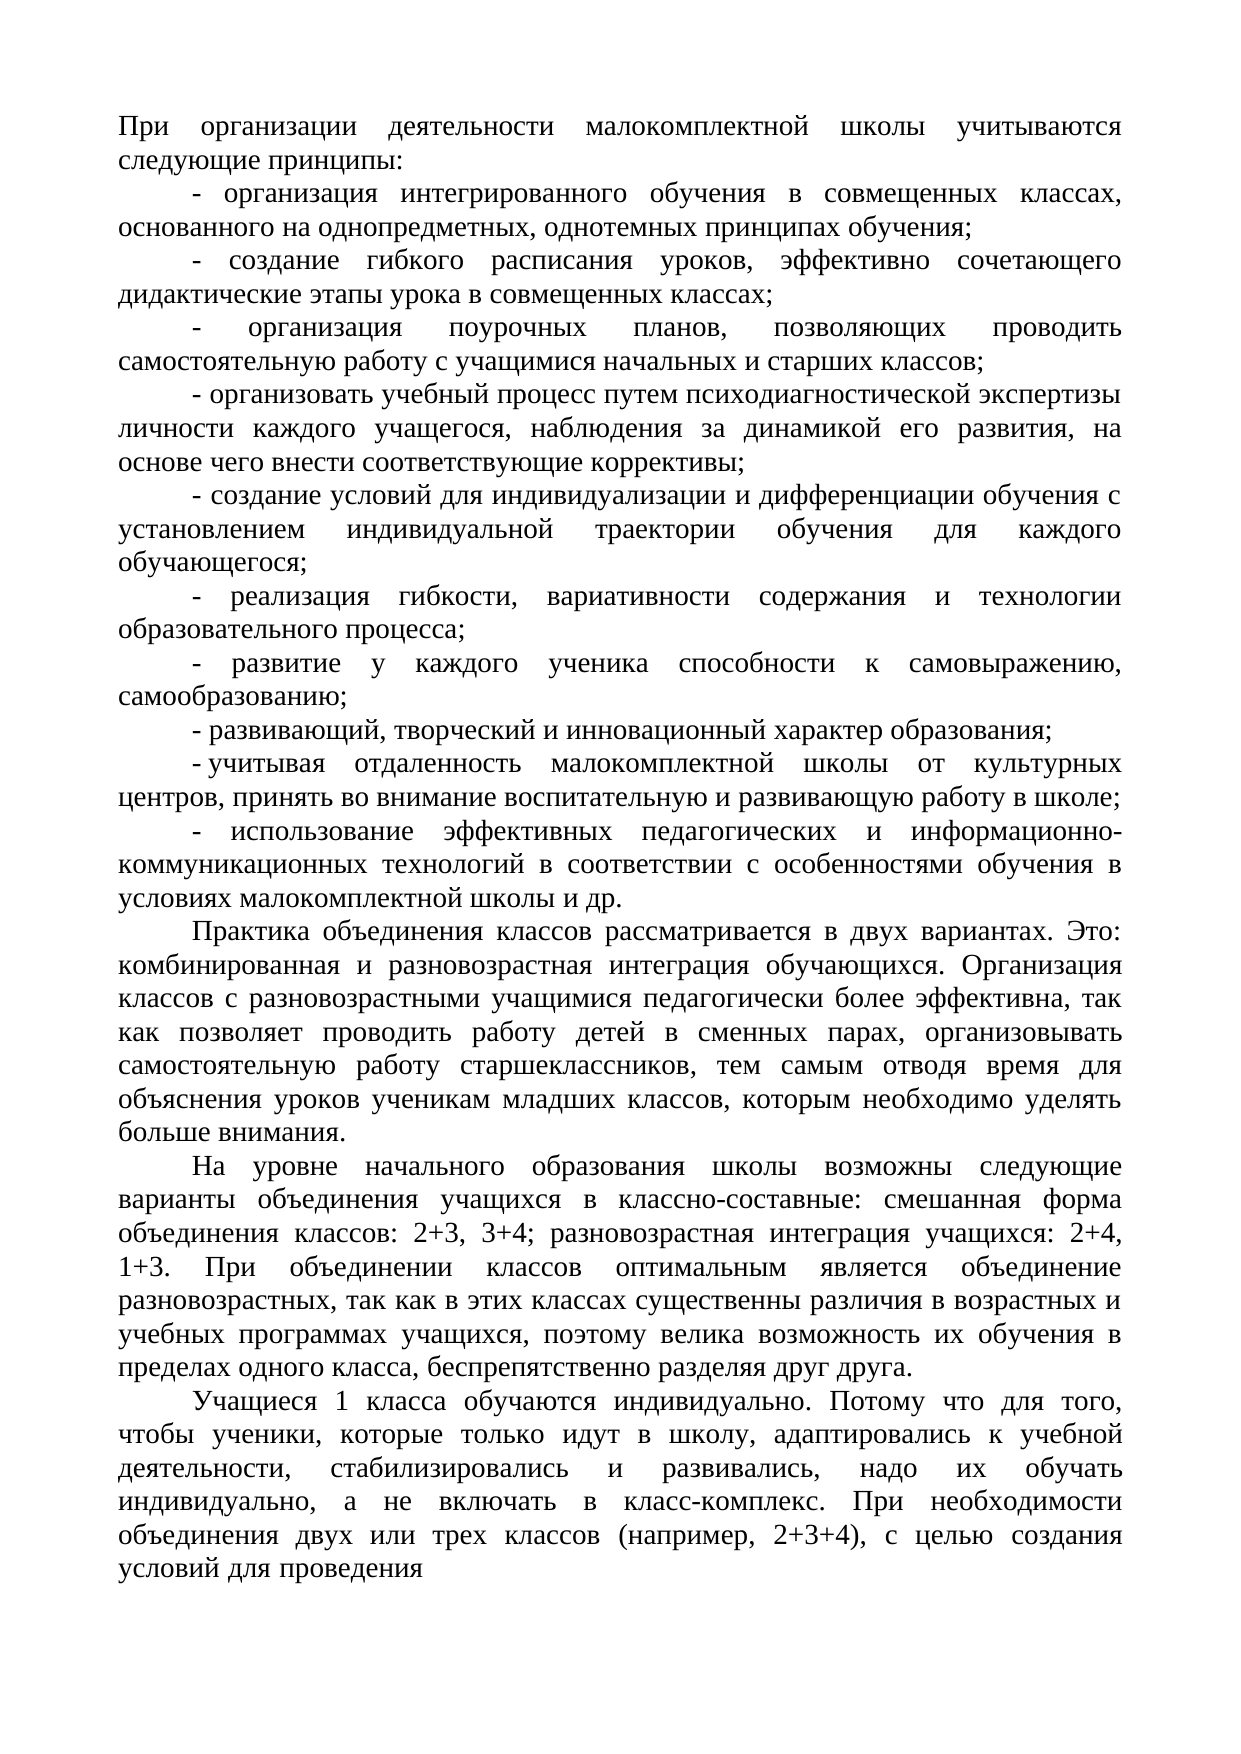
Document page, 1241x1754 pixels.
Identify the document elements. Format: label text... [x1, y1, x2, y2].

text Учащиеся 1 класса обучаются индивидуально. Потому что для того, чтобы ученики, которые только идут в школу, адаптировались к учебной деятельности, стабилизировались и развивались, надо их обучать индивидуально, а не включать в класс-комплекс. При необходимости объединения двух или трех классов (например, 2+3+4), с целью создания условий для проведения [118, 1383, 1123, 1584]
list развитие у каждого ученика способности к самовыражению, самообразованию; [118, 645, 1122, 712]
list реализация гибкости, вариативности содержания и технологии образовательного процесса; [118, 578, 1122, 645]
list развивающий, творческий и инновационный характер образования; [192, 712, 1151, 746]
text Практика объединения классов рассматривается в двух вариантах. Это: комбинированная и разновозрастная интеграция обучающихся. Организация классов с разновозрастными учащимися педагогически более эффективна, так как позволяет проводить работу детей в сменных парах, организовывать самостоятельную работу старшеклассников, тем самым отводя время для объяснения уроков ученикам младших классов, которым необходимо уделять больше внимания. [118, 913, 1122, 1148]
list организация поурочных планов, позволяющих проводить самостоятельную работу с учащимися начальных и старших классов; [118, 309, 1122, 377]
text На уровне начального образования школы возможны следующие варианты объединения учащихся в классно-составные: смешанная форма объединения классов: 2+3, 3+4; разновозрастная интеграция учащихся: 2+4, 1+3. При объединении классов оптимальным является объединение разновозрастных, так как в этих классах существенны различия в возрастных и учебных программах учащихся, поэтому велика возможность их обучения в пределах одного класса, беспрепятственно разделяя друг друга. [118, 1148, 1122, 1383]
text При организации деятельности малокомплектной школы учитываются следующие принципы: [118, 108, 1122, 175]
list создание гибкого расписания уроков, эффективно сочетающего дидактические этапы урока в совмещенных классах; [118, 242, 1122, 309]
list учитывая отдаленность малокомплектной школы от культурных центров, принять во внимание воспитательную и развивающую работу в школе; [118, 746, 1122, 813]
list организовать учебный процесс путем психодиагностической экспертизы личности каждого учащегося, наблюдения за динамикой его развития, на основе чего внести соответствующие коррективы; [118, 377, 1122, 477]
list организация интегрированного обучения в совмещенных классах, основанного на однопредметных, однотемных принципах обучения; [118, 175, 1122, 242]
list использование эффективных педагогических и информационно- коммуникационных технологий в соответствии с особенностями обучения в условиях малокомплектной школы и др. [118, 813, 1122, 913]
list создание условий для индивидуализации и дифференциации обучения с установлением индивидуальной траектории обучения для каждого обучающегося; [118, 477, 1122, 578]
